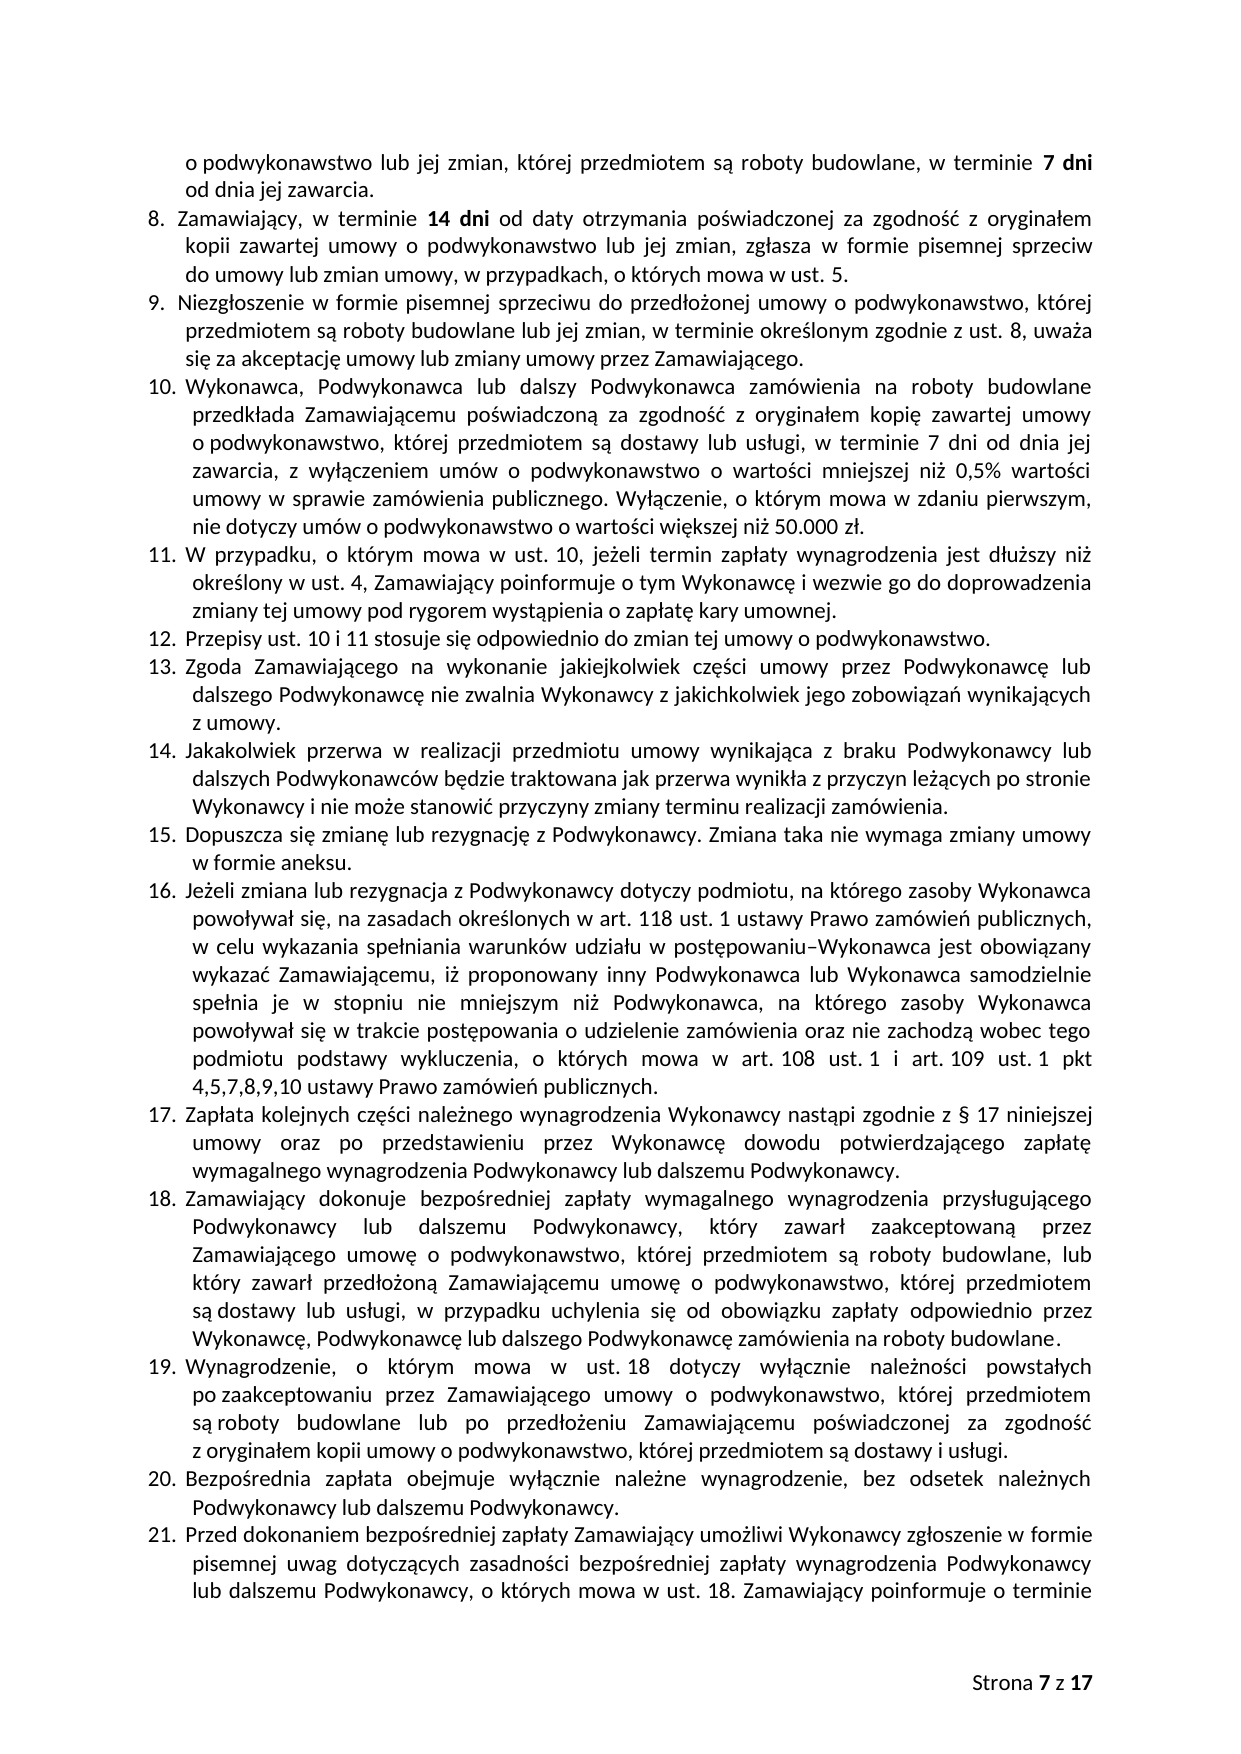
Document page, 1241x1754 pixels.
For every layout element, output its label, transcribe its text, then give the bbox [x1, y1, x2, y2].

list Wykonawca, Podwykonawca lub dalszy Podwykonawca zamówienia na roboty budowlane przedkłada Zamawiającemu poświadczoną za zgodność z oryginałem kopię zawartej umowy o podwykonawstwo, której przedmiotem są dostawy lub usługi, w terminie 7 dni od dnia jej zawarcia, z wyłączeniem umów o podwykonawstwo o wartości mniejszej niż 0,5% wartości umowy w sprawie zamówienia publicznego. Wyłączenie, o którym mowa w zdaniu pierwszym, nie dotyczy umów o podwykonawstwo o wartości większej niż 50.000 zł. [148, 372, 1093, 540]
list Dopuszcza się zmianę lub rezygnację z Podwykonawcy. Zmiana taka nie wymaga zmiany umowy w formie aneksu. [148, 820, 1093, 876]
list Jeżeli zmiana lub rezygnacja z Podwykonawcy dotyczy podmiotu, na którego zasoby Wykonawca powoływał się, na zasadach określonych w art. 118 ust. 1 ustawy Prawo zamówień publicznych, w celu wykazania spełniania warunków udziału w postępowaniu–Wykonawca jest obowiązany wykazać Zamawiającemu, iż proponowany inny Podwykonawca lub Wykonawca samodzielnie spełnia je w stopniu nie mniejszym niż Podwykonawca, na którego zasoby Wykonawca powoływał się w trakcie postępowania o udzielenie zamówienia oraz nie zachodzą wobec tego podmiotu podstawy wykluczenia, o których mowa w art. 108 ust. 1 i art. 109 ust. 1 pkt 4,5,7,8,9,10 ustawy Prawo zamówień publicznych. [148, 876, 1093, 1100]
list Niezgłoszenie w formie pisemnej sprzeciwu do przedłożonej umowy o podwykonawstwo, której przedmiotem są roboty budowlane lub jej zmian, w terminie określonym zgodnie z ust. 8, uważa się za akceptację umowy lub zmiany umowy przez Zamawiającego. [148, 288, 1093, 372]
list Zgoda Zamawiającego na wykonanie jakiejkolwiek części umowy przez Podwykonawcę lub dalszego Podwykonawcę nie zwalnia Wykonawcy z jakichkolwiek jego zobowiązań wynikających z umowy. [148, 652, 1093, 736]
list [148, 1521, 1093, 1605]
list W przypadku, o którym mowa w ust. 10, jeżeli termin zapłaty wynagrodzenia jest dłuższy niż określony w ust. 4, Zamawiający poinformuje o tym Wykonawcę i wezwie go do doprowadzenia zmiany tej umowy pod rygorem wystąpienia o zapłatę kary umownej. [148, 540, 1093, 624]
list Przepisy ust. 10 i 11 stosuje się odpowiednio do zmian tej umowy o podwykonawstwo. [148, 624, 1093, 652]
list Zamawiający dokonuje bezpośredniej zapłaty wymagalnego wynagrodzenia przysługującego Podwykonawcy lub dalszemu Podwykonawcy, który zawarł zaakceptowaną przez Zamawiającego umowę o podwykonawstwo, której przedmiotem są roboty budowlane, lub który zawarł przedłożoną Zamawiającemu umowę o podwykonawstwo, której przedmiotem są dostawy lub usługi, w przypadku uchylenia się od obowiązku zapłaty odpowiednio przez Wykonawcę, Podwykonawcę lub dalszego Podwykonawcę zamówienia na roboty budowlane. [148, 1184, 1093, 1352]
list Zapłata kolejnych części należnego wynagrodzenia Wykonawcy nastąpi zgodnie z § 17 niniejszej umowy oraz po przedstawieniu przez Wykonawcę dowodu potwierdzającego zapłatę wymagalnego wynagrodzenia Podwykonawcy lub dalszemu Podwykonawcy. [148, 1100, 1093, 1184]
list Bezpośrednia zapłata obejmuje wyłącznie należne wynagrodzenie, bez odsetek należnych Podwykonawcy lub dalszemu Podwykonawcy. [148, 1464, 1093, 1521]
list Wynagrodzenie, o którym mowa w ust. 18 dotyczy wyłącznie należności powstałych po zaakceptowaniu przez Zamawiającego umowy o podwykonawstwo, której przedmiotem są roboty budowlane lub po przedłożeniu Zamawiającemu poświadczonej za zgodność z oryginałem kopii umowy o podwykonawstwo, której przedmiotem są dostawy i usługi. [148, 1352, 1093, 1464]
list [148, 148, 1093, 204]
list Jakakolwiek przerwa w realizacji przedmiotu umowy wynikająca z braku Podwykonawcy lub dalszych Podwykonawców będzie traktowana jak przerwa wynikła z przyczyn leżących po stronie Wykonawcy i nie może stanowić przyczyny zmiany terminu realizacji zamówienia. [148, 736, 1093, 820]
list Zamawiający, w terminie 14 dni od daty otrzymania poświadczonej za zgodność z oryginałem kopii zawartej umowy o podwykonawstwo lub jej zmian, zgłasza w formie pisemnej sprzeciw do umowy lub zmian umowy, w przypadkach, o których mowa w ust. 5. [148, 204, 1093, 288]
